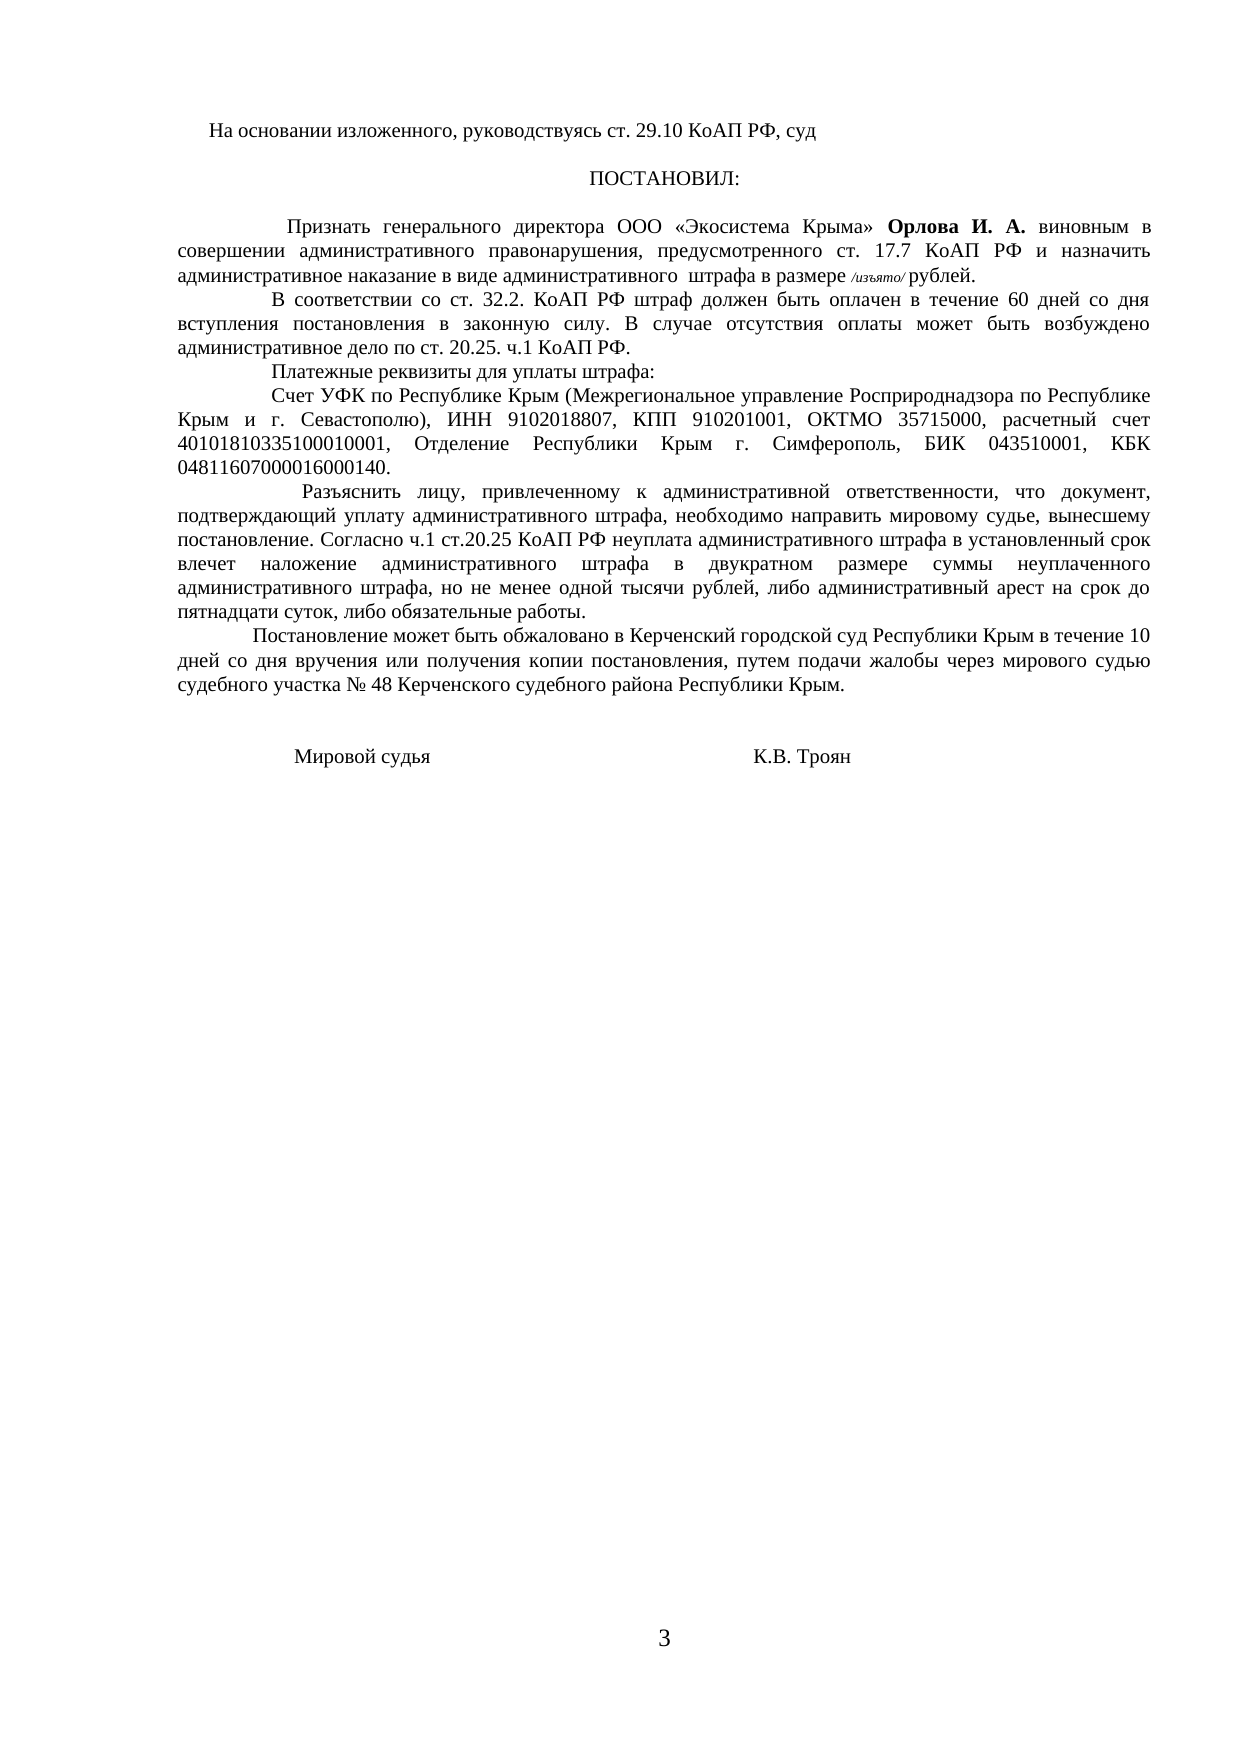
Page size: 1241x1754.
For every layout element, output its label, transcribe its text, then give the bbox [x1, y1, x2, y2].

text Счет УФК по Республике Крым (Межрегиональное управление Росприроднадзора по Республике Крым и г. Севастополю), ИНН 9102018807, КПП 910201001, ОКТМО 35715000, расчетный счет 40101810335100010001, Отделение Республики Крым г. Симферополь, БИК 043510001, КБК 04811607000016000140. [177, 383, 1152, 479]
text В соответствии со ст. 32.2. КоАП РФ штраф должен быть оплачен в течение 60 дней со дня вступления постановления в законную силу. В случае отсутствия оплаты может быть возбуждено административное дело по ст. 20.25. ч.1 КоАП РФ. [177, 287, 1152, 359]
text Разъяснить лицу, привлеченному к административной ответственности, что документ, подтверждающий уплату административного штрафа, необходимо направить мировому судье, вынесшему постановление. Согласно ч.1 ст.20.25 КоАП РФ неуплата административного штрафа в установленный срок влечет наложение административного штрафа в двукратном размере суммы неуплаченного административного штрафа, но не менее одной тысячи рублей, либо административный арест на срок до пятнадцати суток, либо обязательные работы. [177, 479, 1152, 623]
text Мировой судья К.В. Троян [177, 744, 1152, 768]
text На основании изложенного, руководствуясь ст. 29.10 КоАП РФ, суд [177, 118, 1152, 142]
text Платежные реквизиты для уплаты штрафа: [177, 359, 1152, 383]
text Признать генерального директора ООО «Экосистема Крыма» Орлова И. А. виновным в совершении административного правонарушения, предусмотренного ст. 17.7 КоАП РФ и назначить административное наказание в виде административного штрафа в размере /изъято/ рублей. [177, 214, 1152, 287]
text ПОСТАНОВИЛ: [177, 166, 1152, 190]
text Постановление может быть обжаловано в Керченский городской суд Республики Крым в течение 10 дней со дня вручения или получения копии постановления, путем подачи жалобы через мирового судью судебного участка № 48 Керченского судебного района Республики Крым. [177, 623, 1152, 696]
